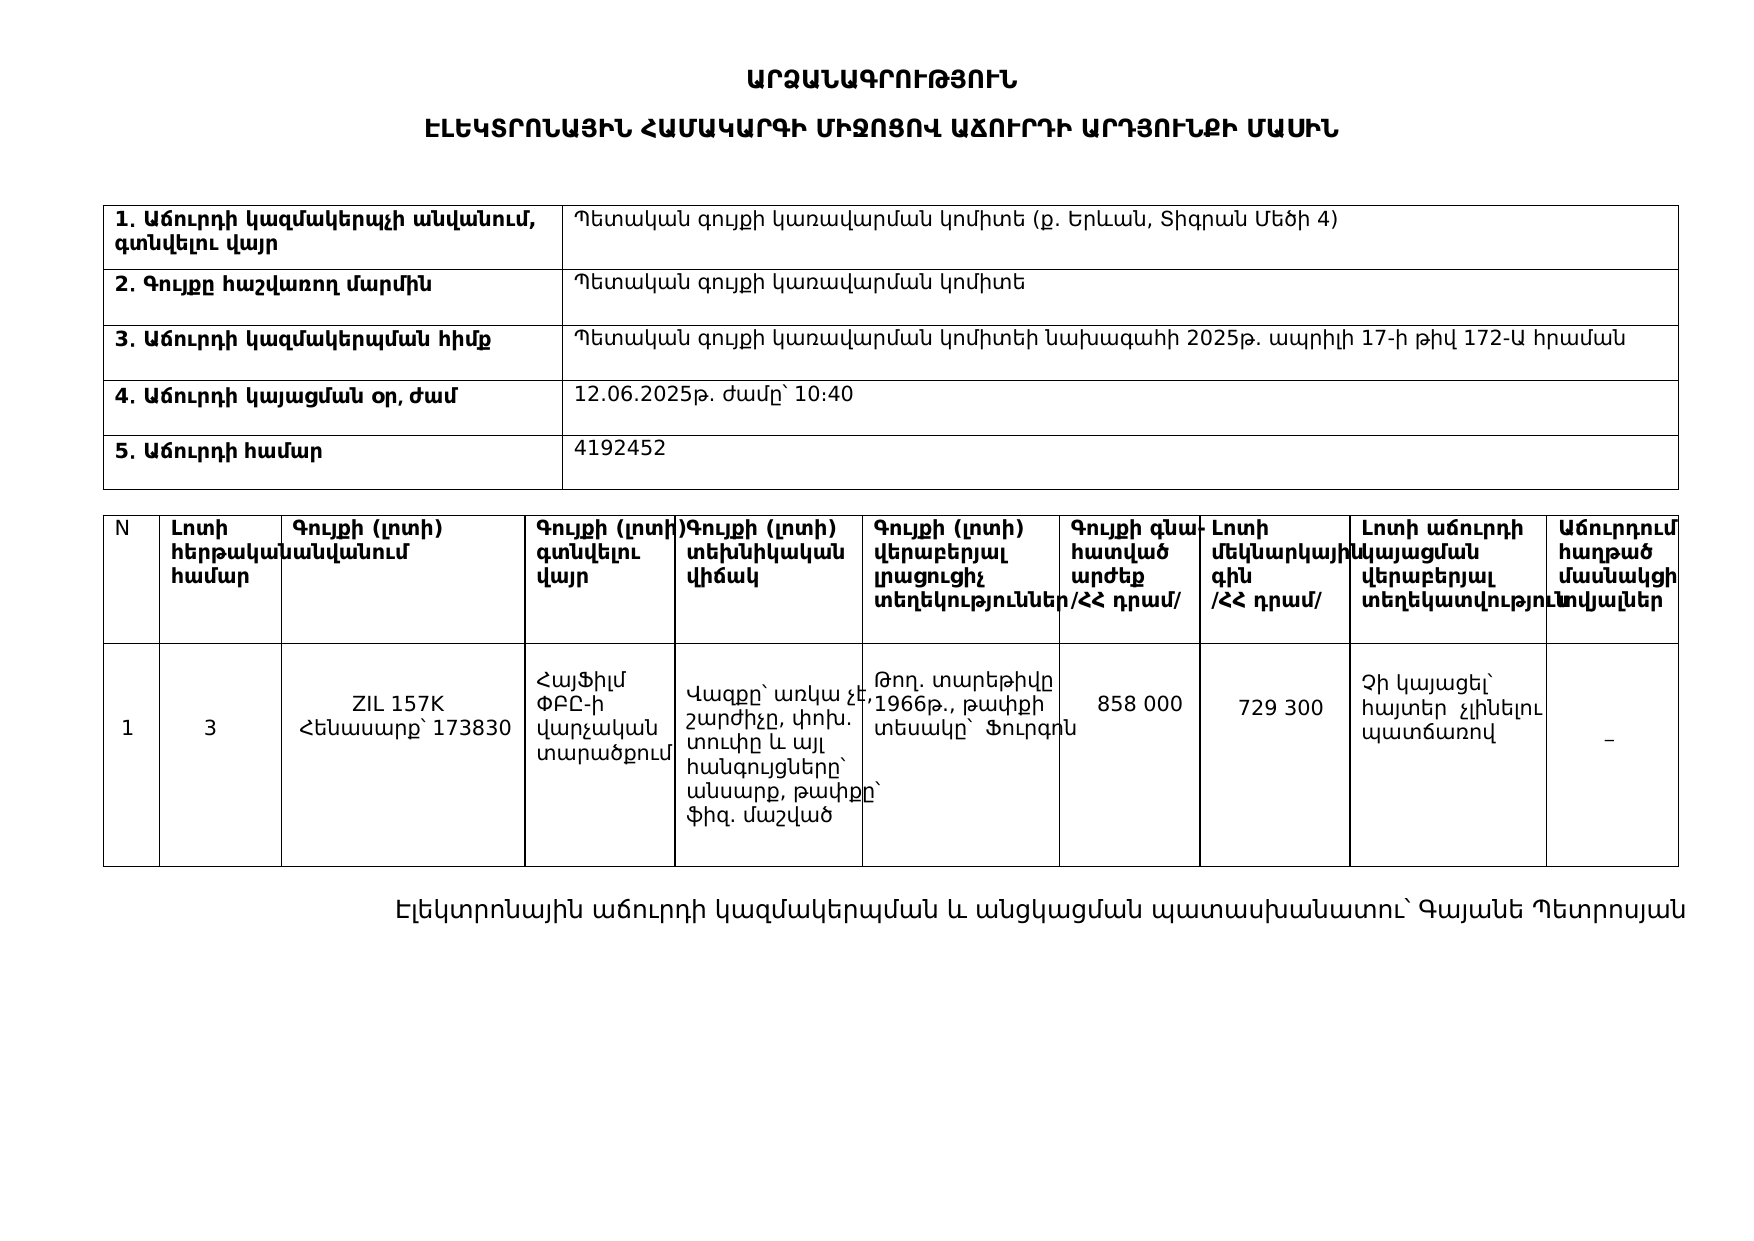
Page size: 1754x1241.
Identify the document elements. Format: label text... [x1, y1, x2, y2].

table_cell 5․ Աճուրդի համար [104, 436, 562, 489]
table_header Պետական գույքի կառավարման կոմիտե (ք․ Երևան, Տիգրան Մեծի 4) [563, 206, 1678, 269]
table_header Լոտի մեկնարկային գին /ՀՀ դրամ/ [1201, 516, 1349, 642]
table_header Գույքի (լոտի) վերաբերյալ լրացուցիչ տեղեկություններ [863, 516, 1059, 642]
text ԷԼԵԿՏՐՈՆԱՅԻՆ ՀԱՄԱԿԱՐԳԻ ՄԻՋՈՑՈՎ ԱՃՈՒՐԴԻ ԱՐԴՅՈՒՆՔԻ ՄԱՍԻՆ [122, 114, 1641, 143]
table_cell 4192452 [563, 436, 1678, 489]
table_cell 2․ Գույքը հաշվառող մարմին [104, 270, 562, 324]
table_cell 12.06.2025թ․ ժամը՝ 10։40 [563, 381, 1678, 435]
table_cell Պետական գույքի կառավարման կոմիտե [563, 270, 1678, 324]
table_header Լոտի աճուրդի կայացման վերաբերյալ տեղեկատվություն [1351, 516, 1546, 642]
table_cell 1 [104, 644, 159, 866]
table_header Գույքի (լոտի) գտնվելու վայր [526, 516, 674, 642]
table_cell _ [1547, 644, 1678, 866]
table_cell Պետական գույքի կառավարման կոմիտեի նախագահի 2025թ․ ապրիլի 17-ի թիվ 172-Ա հրաման [563, 326, 1678, 380]
table_cell ZIL 157K Հենասարք՝ 173830 [282, 644, 524, 866]
table_header Գույքի (լոտի) տեխնիկական վիճակ [676, 516, 862, 642]
table_cell Չի կայացել՝ հայտեր չլինելու պատճառով [1351, 644, 1546, 866]
table_header Գույքի (լոտի) անվանում [282, 516, 524, 642]
table_header 1․ Աճուրդի կազմակերպչի անվանում, գտնվելու վայր [104, 206, 562, 269]
table_cell 858 000 [1060, 644, 1199, 866]
text ԱՐՁԱՆԱԳՐՈՒԹՅՈՒՆ [122, 66, 1641, 95]
table_cell 3․ Աճուրդի կազմակերպման հիմք [104, 326, 562, 380]
table_header Լոտի հերթական համար [160, 516, 281, 642]
table_header Աճուրդում հաղթած մասնակցի տվյալներ [1547, 516, 1678, 642]
table_cell 729 300 [1201, 644, 1349, 866]
table_header Գույքի գնա- հատված արժեք /ՀՀ դրամ/ [1060, 516, 1199, 642]
text Էլեկտրոնային աճուրդի կազմակերպման և անցկացման պատասխանատու՝ Գայանե Պետրոսյան [150, 895, 1687, 924]
table_cell ՀայՖիլմ ՓԲԸ-ի վարչական տարածքում [526, 644, 674, 866]
table_cell Թող․ տարեթիվը 1966թ․, թափքի տեսակը՝ Ֆուրգոն [863, 644, 1059, 866]
table_cell 4․ Աճուրդի կայացման օր, ժամ [104, 381, 562, 435]
table_cell Վազքը՝ առկա չէ, շարժիչը, փոխ. տուփը և այլ հանգույցները՝ անսարք, թափքը՝ ֆիզ. մաշված [676, 644, 862, 866]
table_cell 3 [160, 644, 281, 866]
table_header N [104, 516, 159, 642]
